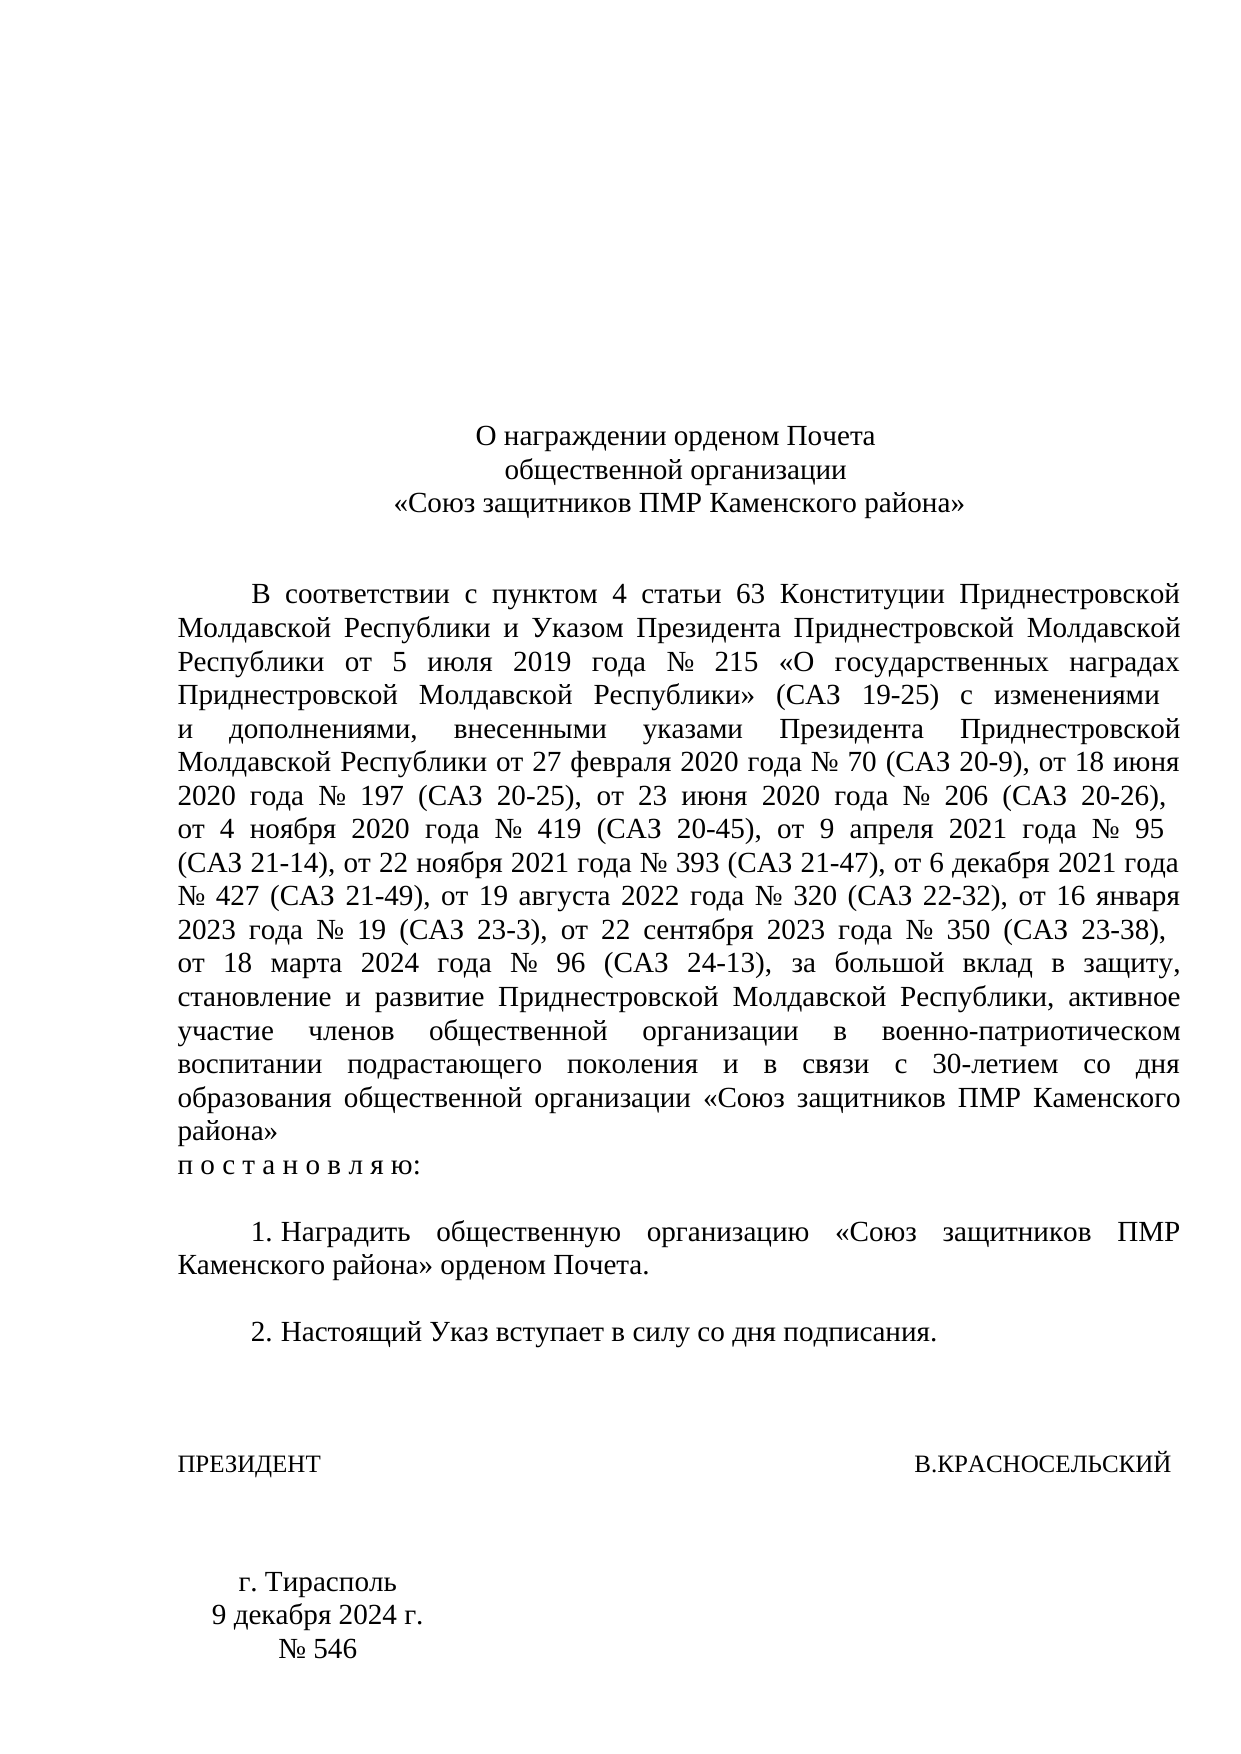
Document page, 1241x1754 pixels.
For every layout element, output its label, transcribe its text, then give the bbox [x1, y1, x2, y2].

text 9 декабря 2024 г. [177, 1597, 458, 1631]
text г. Тирасполь [177, 1564, 458, 1597]
text В соответствии с пунктом 4 статьи 63 Конституции Приднестровской Молдавской Республики и Указом Президента Приднестровской Молдавской Республики от 5 июля 2019 года № 215 «О государственных наградах Приднестровской Молдавской Республики» (САЗ 19-25) с изменениями и дополнениями, внесенными указами Президента Приднестровской Молдавской Республики от 27 февраля 2020 года № 70 (САЗ 20-9), от 18 июня 2020 года № 197 (САЗ 20-25), от 23 июня 2020 года № 206 (САЗ 20-26), от 4 ноября 2020 года № 419 (САЗ 20-45), от 9 апреля 2021 года № 95 (САЗ 21-14), от 22 ноября 2021 года № 393 (САЗ 21-47), от 6 декабря 2021 года № 427 (САЗ 21-49), от 19 августа 2022 года № 320 (САЗ 22-32), от 16 января 2023 года № 19 (САЗ 23-3), от 22 сентября 2023 года № 350 (САЗ 23-38), от 18 марта 2024 года № 96 (САЗ 24-13), за большой вклад в защиту, становление и развитие Приднестровской Молдавской Республики, активное участие членов общественной организации в военно-патриотическом воспитании подрастающего поколения и в связи с 30-летием со дня образования общественной организации «Союз защитников ПМР Каменского района» [177, 577, 1181, 1147]
text О награждении орденом Почета общественной организации «Союз защитников ПМР Каменского района» [177, 418, 1181, 519]
list Наградить общественную организацию «Союз защитников ПМР Каменского района» орденом Почета. [177, 1214, 1181, 1281]
text ПРЕЗИДЕНТ В.КРАСНОСЕЛЬСКИЙ [177, 1449, 1181, 1477]
list Настоящий Указ вступает в силу со дня подписания. [177, 1314, 1181, 1348]
text № 546 [177, 1631, 458, 1664]
text п о с т а н о в л я ю: [177, 1147, 1181, 1180]
